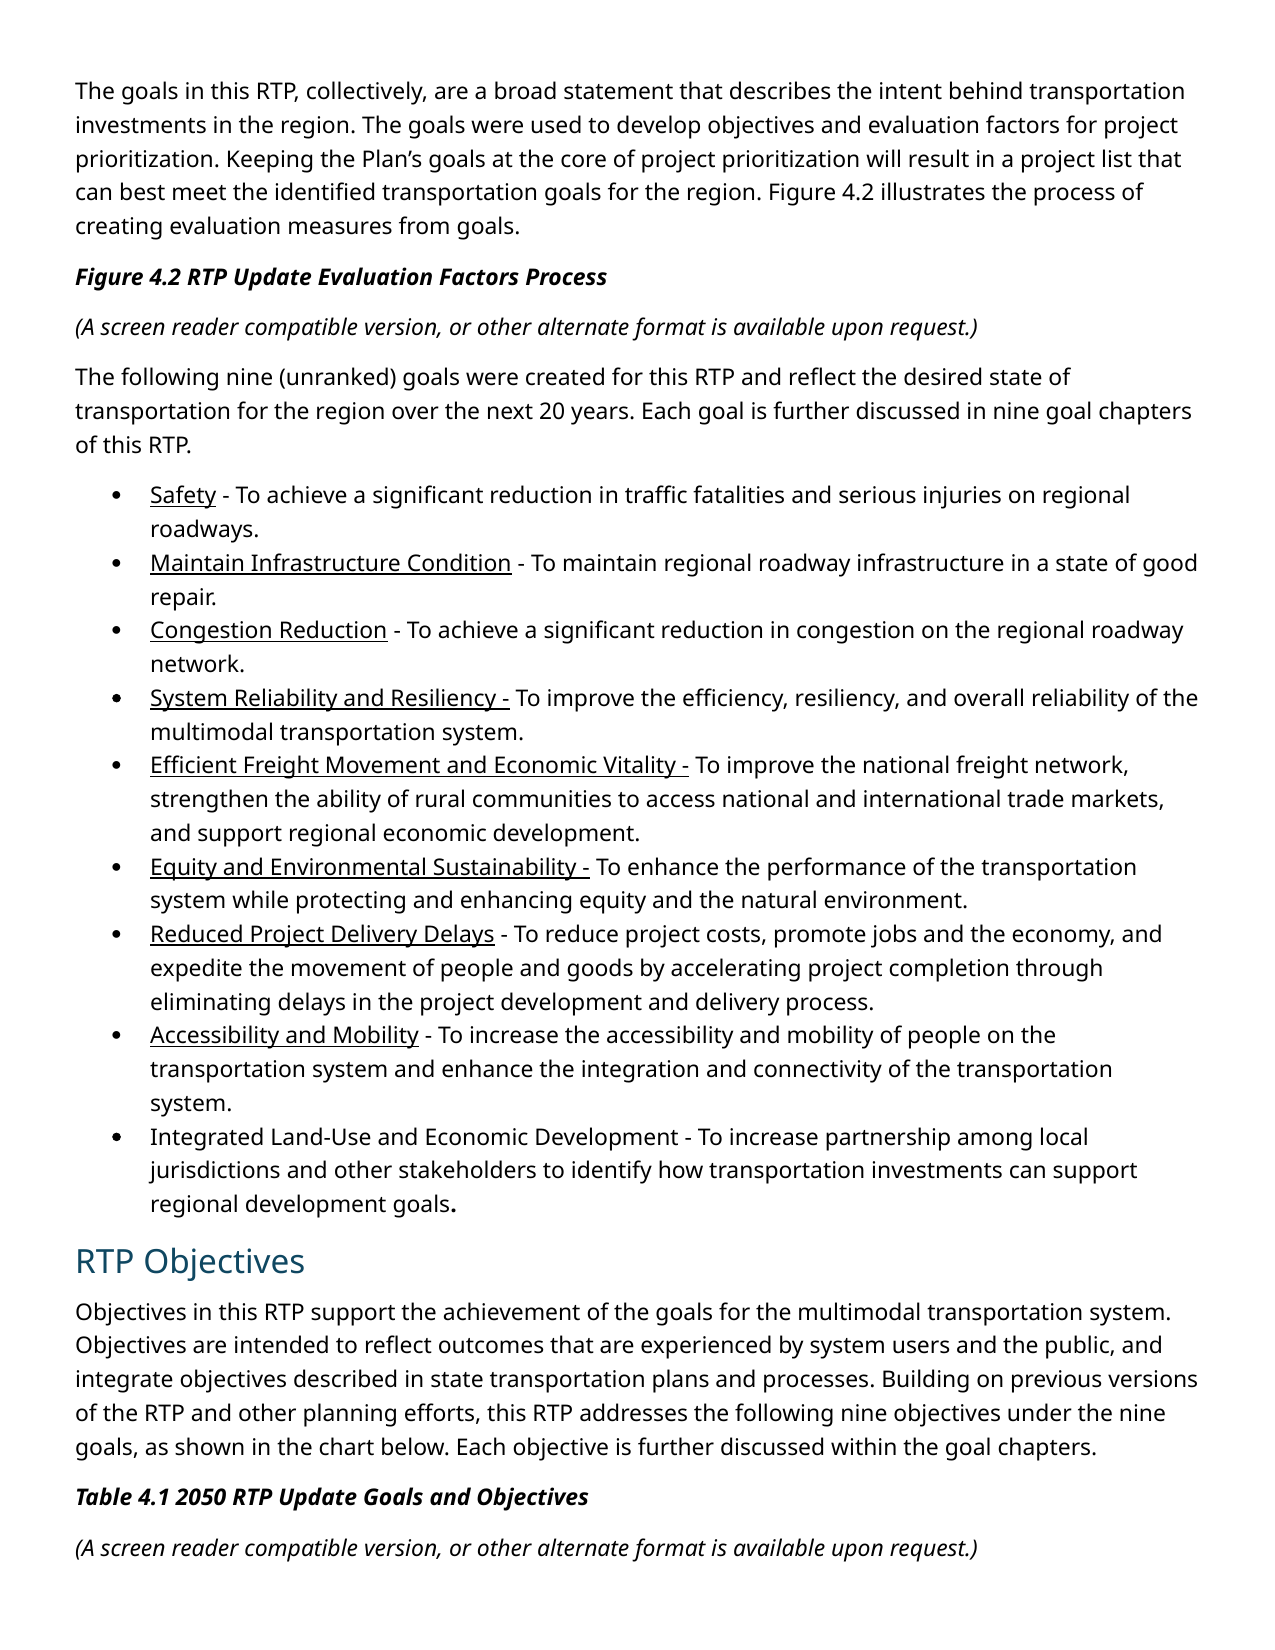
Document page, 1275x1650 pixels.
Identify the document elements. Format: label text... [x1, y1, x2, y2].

text Objectives in this RTP support the achievement of the goals for the multimodal transportation system. Objectives are intended to reflect outcomes that are experienced by system users and the public, and integrate objectives described in state transportation plans and processes. Building on previous versions of the RTP and other planning efforts, this RTP addresses the following nine objectives under the nine goals, as shown in the chart below. Each objective is further discussed within the goal chapters. [75, 1296, 1200, 1462]
list Equity and Environmental Sustainability - To enhance the performance of the transportation system while protecting and enhancing equity and the natural environment. [112, 850, 1200, 915]
text The goals in this RTP, collectively, are a broad statement that describes the intent behind transportation investments in the region. The goals were used to develop objectives and evaluation factors for project prioritization. Keeping the Plan’s goals at the core of project prioritization will result in a project list that can best meet the identified transportation goals for the region. Figure 4.2 illustrates the process of creating evaluation measures from goals. [75, 75, 1200, 241]
text (A screen reader compatible version, or other alternate format is available upon request.) [75, 1531, 1200, 1563]
list Integrated Land-Use and Economic Development - To increase partnership among local jurisdictions and other stakeholders to identify how transportation investments can support regional development goals. [112, 1120, 1200, 1219]
list Efficient Freight Movement and Economic Vitality - To improve the national freight network, strengthen the ability of rural communities to access national and international trade markets, and support regional economic development. [112, 749, 1200, 848]
list System Reliability and Resiliency - To improve the efficiency, resiliency, and overall reliability of the multimodal transportation system. [112, 682, 1200, 747]
text Figure 4.2 RTP Update Evaluation Factors Process [75, 260, 1200, 292]
list Accessibility and Mobility - To increase the accessibility and mobility of people on the transportation system and enhance the integration and connectivity of the transportation system. [112, 1019, 1200, 1118]
text (A screen reader compatible version, or other alternate format is available upon request.) [75, 311, 1200, 342]
list Maintain Infrastructure Condition - To maintain regional roadway infrastructure in a state of good repair. [112, 547, 1200, 612]
list Safety - To achieve a significant reduction in traffic fatalities and serious injuries on regional roadways. [112, 479, 1200, 544]
text The following nine (unranked) goals were created for this RTP and reflect the desired state of transportation for the region over the next 20 years. Each goal is further discussed in nine goal chapters of this RTP. [75, 361, 1200, 460]
list Congestion Reduction - To achieve a significant reduction in congestion on the regional roadway network. [112, 614, 1200, 679]
list Reduced Project Delivery Delays - To reduce project costs, promote jobs and the economy, and expedite the movement of people and goods by accelerating project completion through eliminating delays in the project development and delivery process. [112, 918, 1200, 1017]
subtitle RTP Objectives [75, 1238, 1200, 1284]
text Table 4.1 2050 RTP Update Goals and Objectives [75, 1481, 1200, 1512]
